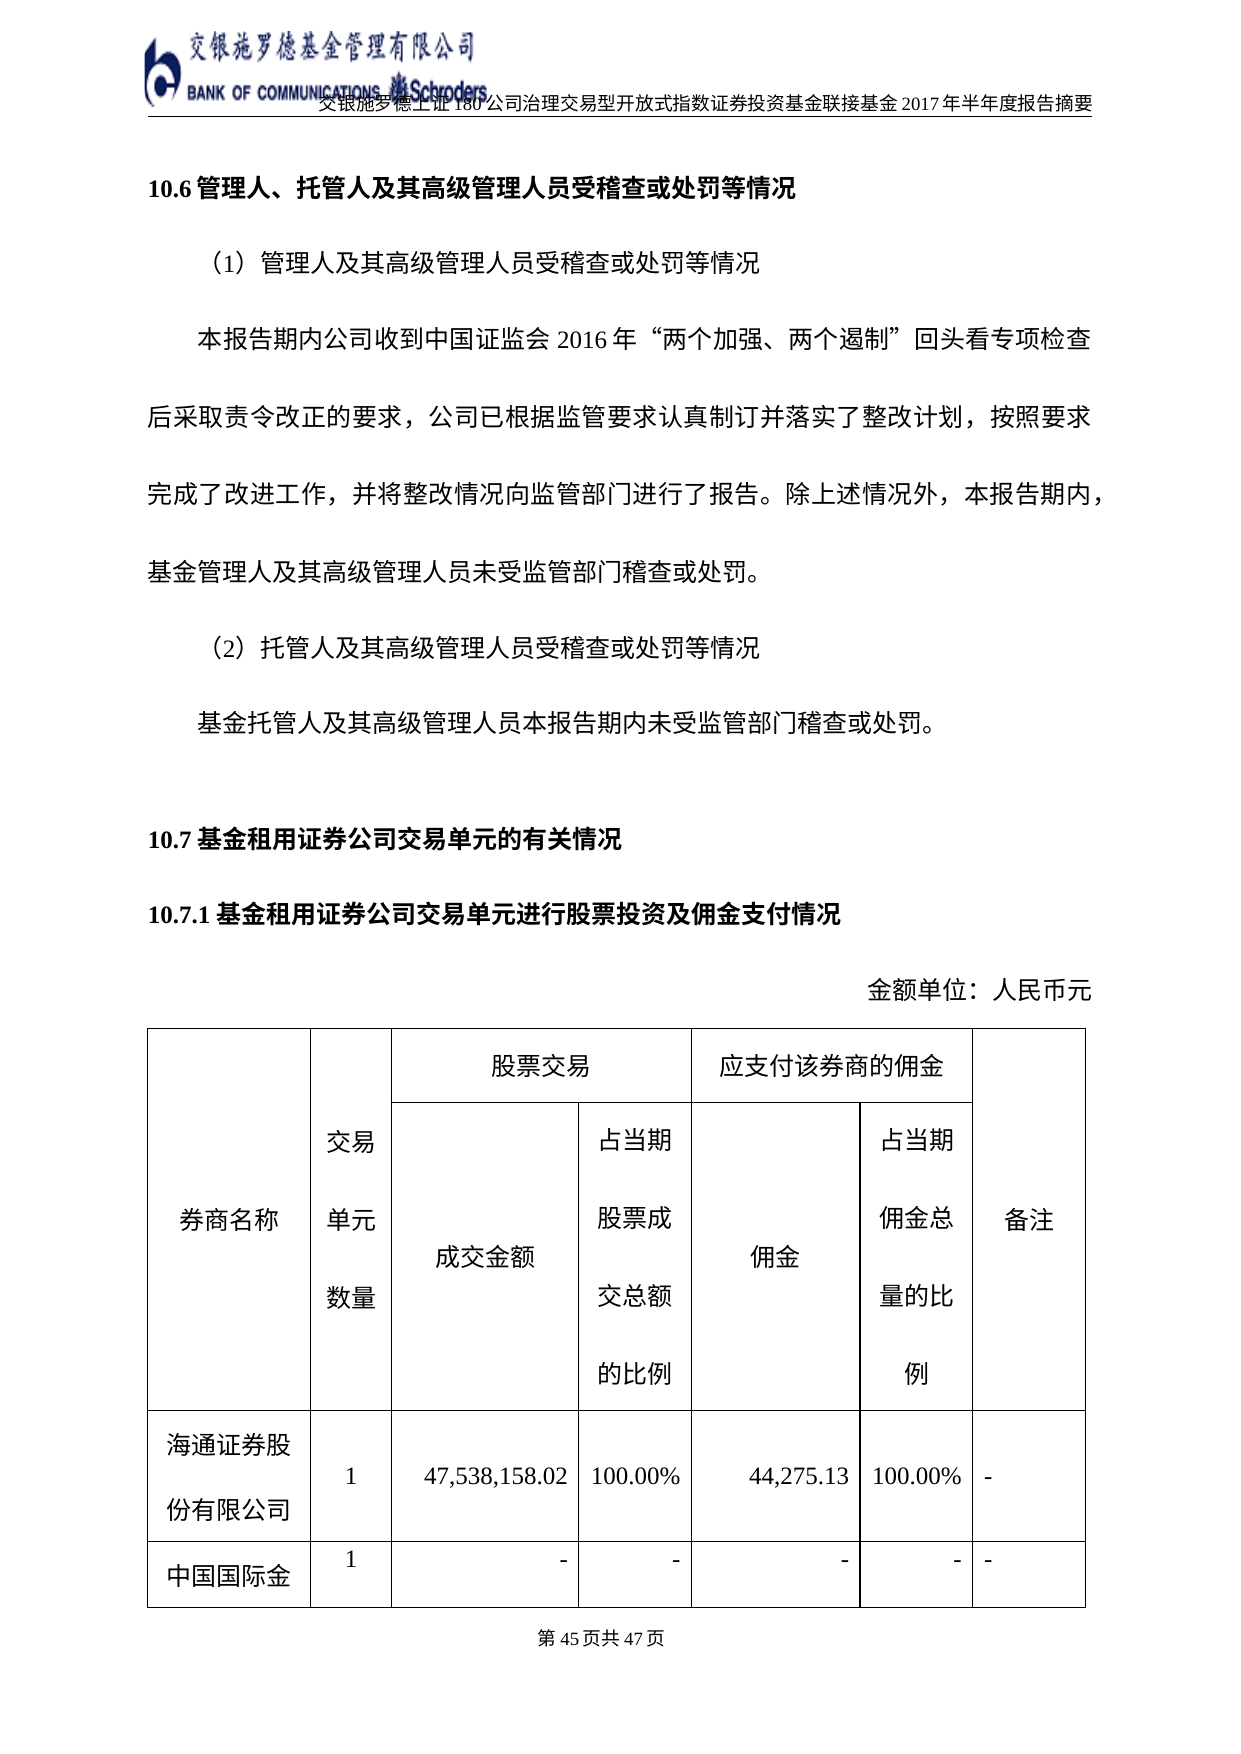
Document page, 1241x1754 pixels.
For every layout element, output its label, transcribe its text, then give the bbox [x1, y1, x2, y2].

text （2）托管人及其高级管理人员受稽查或处罚等情况 [148, 614, 1092, 679]
table_cell 100.00% [861, 1411, 972, 1541]
table_cell 中国国际金融股份有限公司 [148, 1542, 310, 1607]
text 基金托管人及其高级管理人员本报告期内未受监管部门稽查或处罚。 [148, 689, 1092, 754]
table_cell - [973, 1542, 1085, 1607]
table_cell 佣金 [692, 1103, 859, 1410]
table_header 交易单元数量 [311, 1029, 391, 1410]
table_header 应支付该券商的佣金 [692, 1029, 972, 1102]
table_cell 1 [311, 1411, 391, 1541]
table_cell 100.00% [579, 1411, 691, 1541]
text （1）管理人及其高级管理人员受稽查或处罚等情况 [148, 229, 1092, 294]
table_cell - [692, 1542, 859, 1607]
subtitle 10.6管理人、托管人及其高级管理人员受稽查或处罚等情况 [148, 154, 1092, 219]
table_cell 占当期股票成交总额的比例 [579, 1103, 691, 1410]
table_header 股票交易 [392, 1029, 691, 1102]
table_cell 1 [311, 1542, 391, 1607]
table_cell - [392, 1542, 578, 1607]
table_cell 成交金额 [392, 1103, 578, 1410]
table_header 备注 [973, 1029, 1085, 1410]
text 本报告期内公司收到中国证监会2016年“两个加强、两个遏制”回头看专项检查后采取责令改正的要求，公司已根据监管要求认真制订并落实了整改计划，按照要求完成了改进工作，并将整改情况向监管部门进行了报告。除上述情况外，本报告期内，基金管理人及其高级管理人员未受监管部门稽查或处罚。 [148, 305, 1092, 603]
table_cell 占当期佣金总量的比例 [861, 1103, 972, 1410]
subtitle 10.7 基金租用证券公司交易单元的有关情况 [148, 805, 1092, 870]
picture [474, 99, 479, 107]
table_cell - [579, 1542, 691, 1607]
text 10.7.1 基金租用证券公司交易单元进行股票投资及佣金支付情况 [148, 881, 1092, 946]
table_cell - [861, 1542, 972, 1607]
table_cell 海通证券股份有限公司 [148, 1411, 310, 1541]
table_header 券商名称 [148, 1029, 310, 1410]
table_cell 47,538,158.02 [392, 1411, 578, 1541]
picture [144, 31, 487, 107]
table_cell 44,275.13 [692, 1411, 859, 1541]
table_cell - [973, 1411, 1085, 1541]
text 金额单位：人民币元 [149, 956, 1092, 1021]
